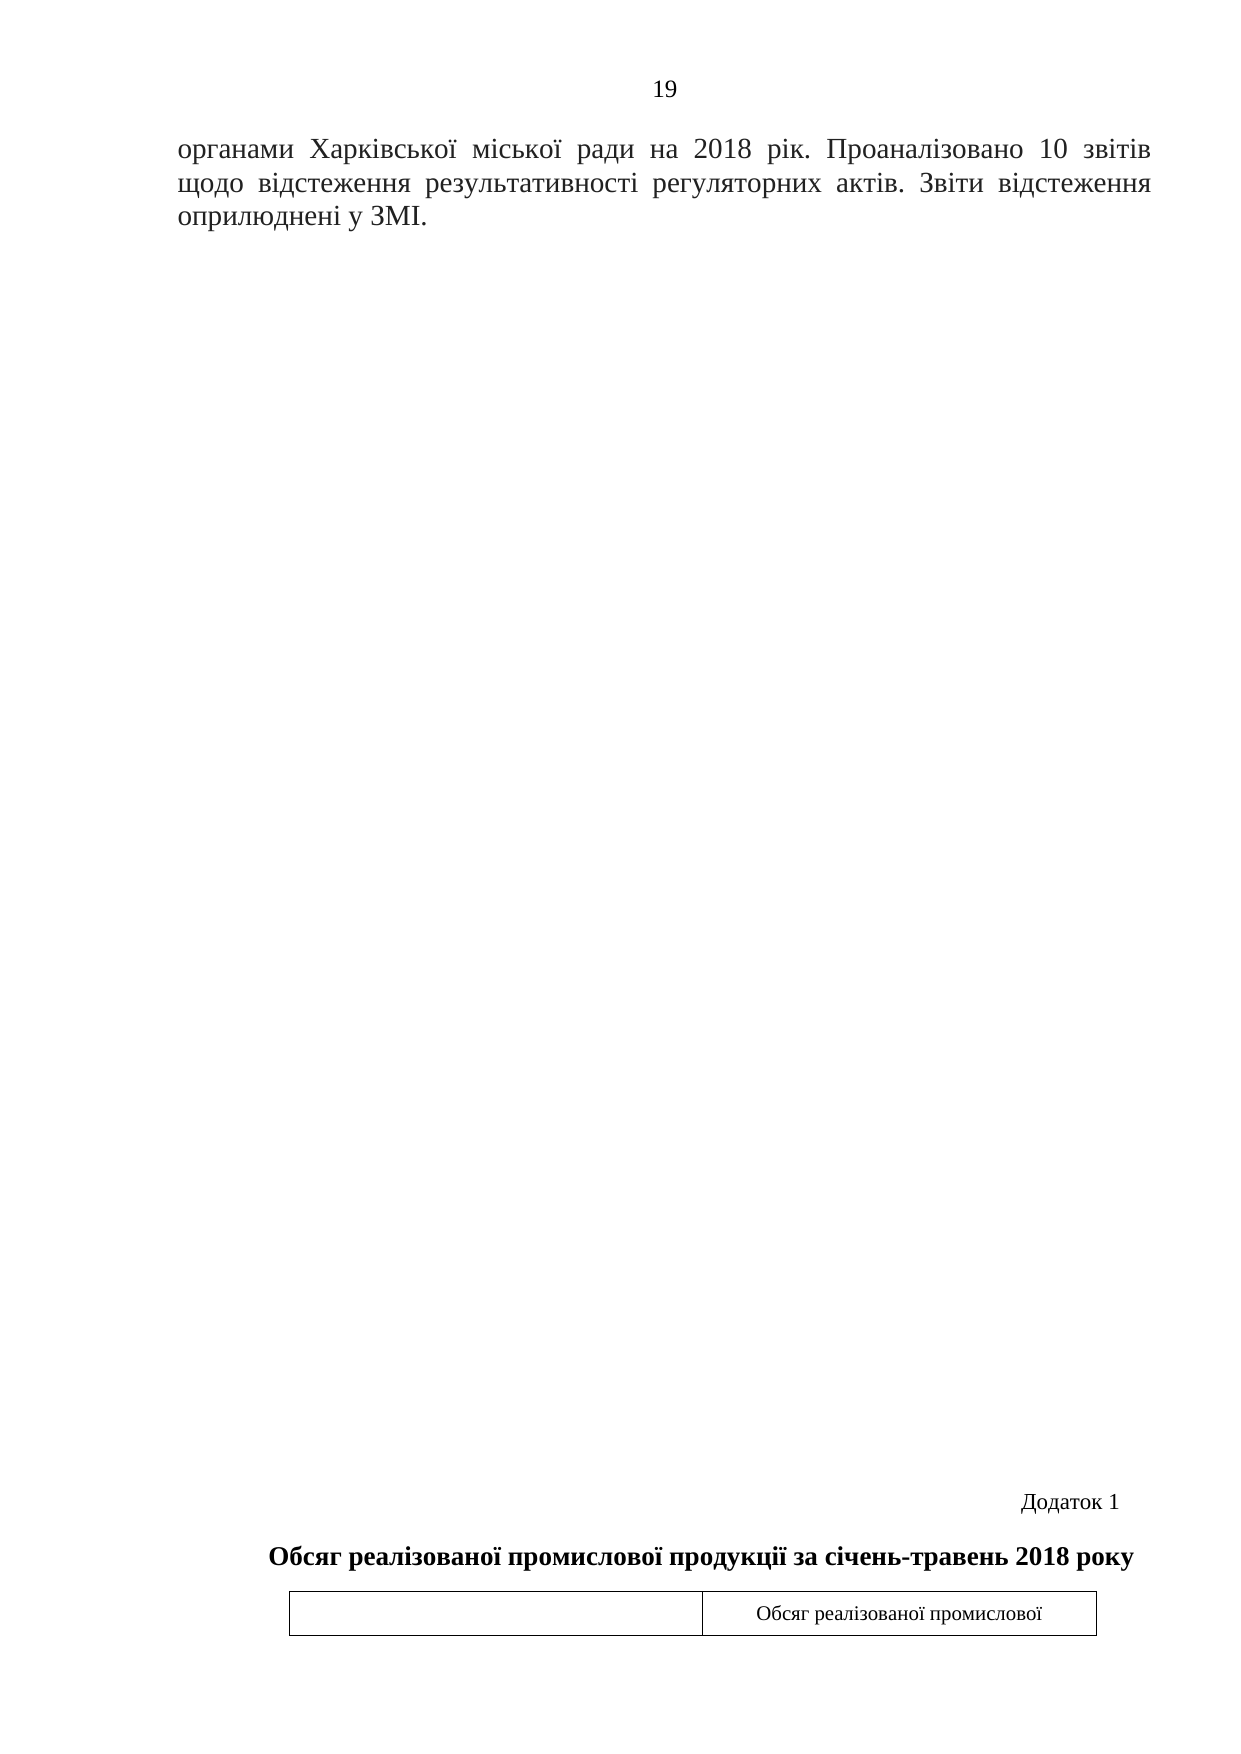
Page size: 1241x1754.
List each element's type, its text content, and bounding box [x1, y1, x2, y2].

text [177, 131, 1152, 232]
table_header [703, 1592, 1096, 1635]
table_header [290, 1592, 702, 1635]
text Додаток 1 [988, 1488, 1152, 1514]
text Обсяг реалізованої промислової продукції за січень-травень 2018 року [177, 1541, 1152, 1572]
